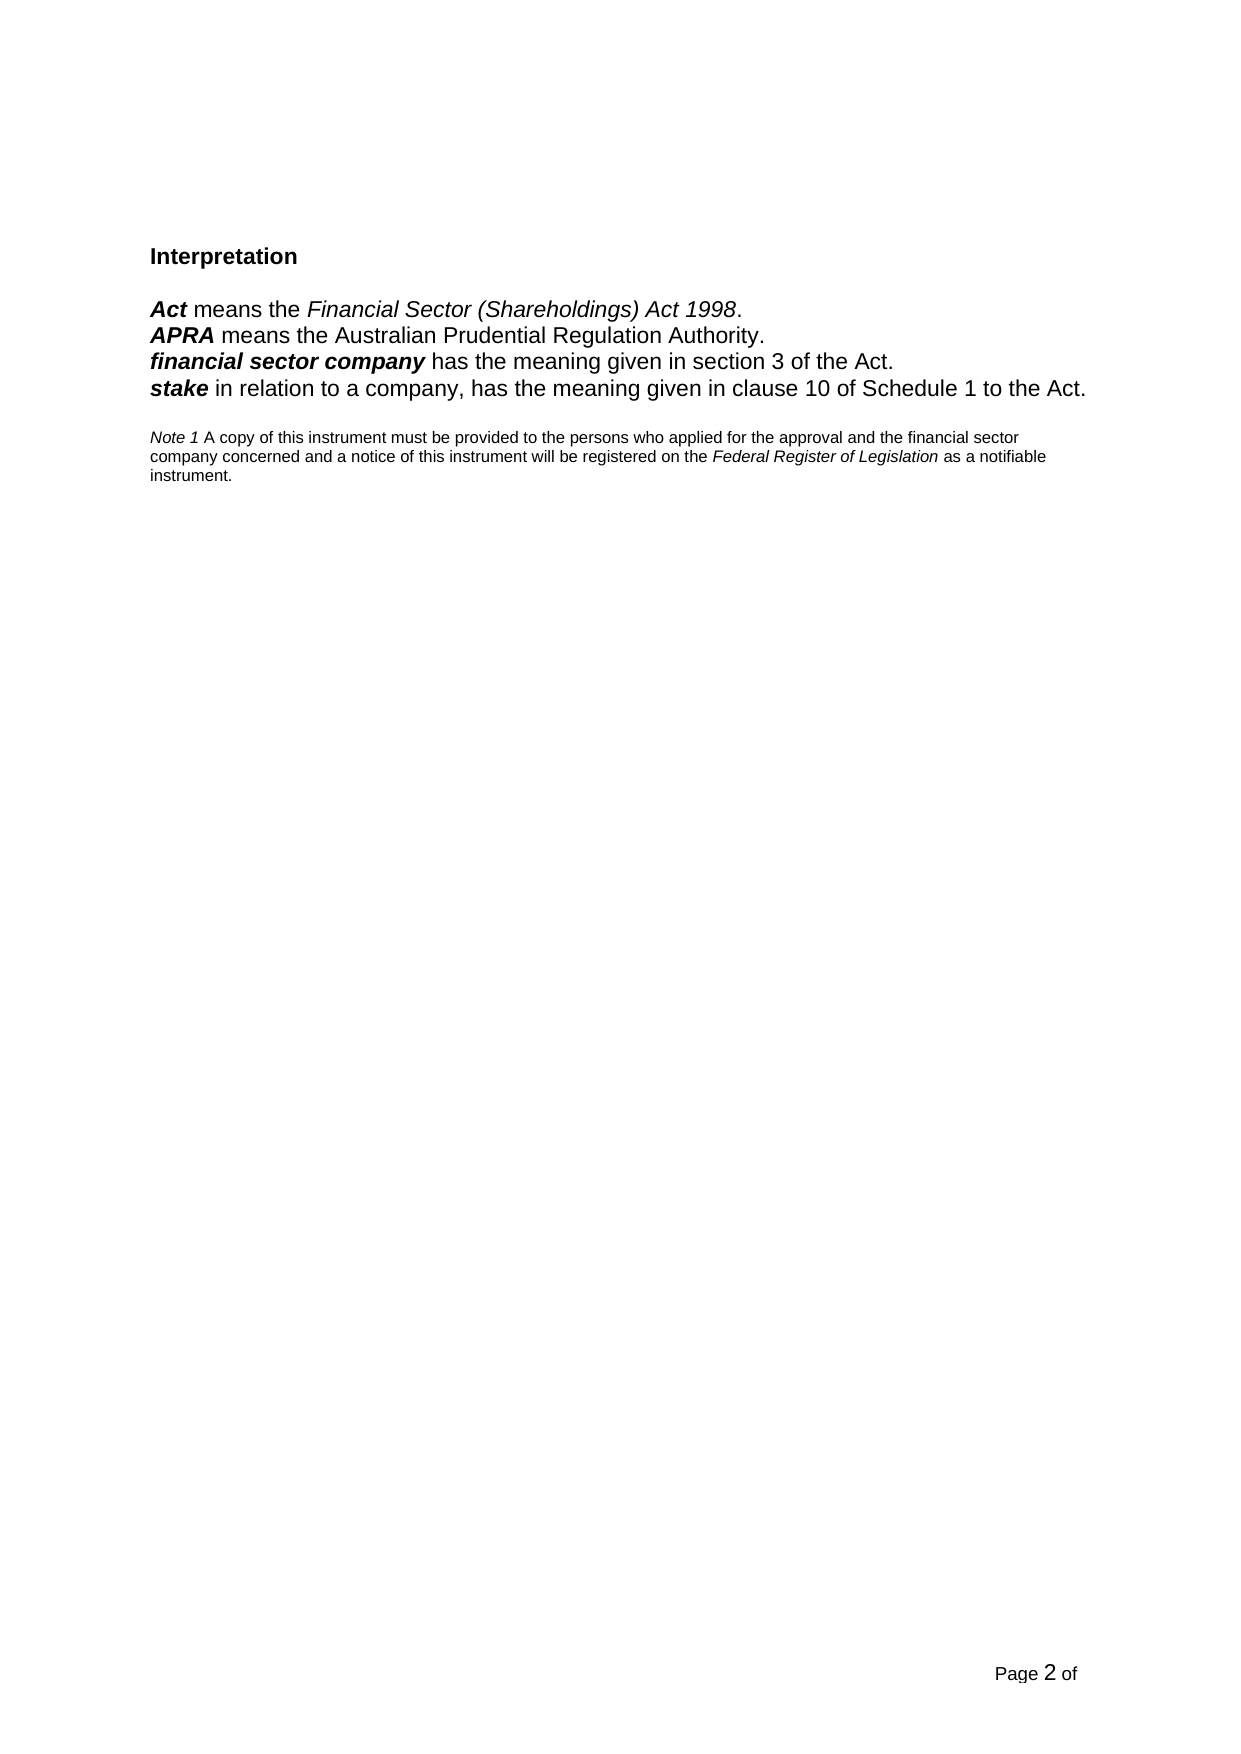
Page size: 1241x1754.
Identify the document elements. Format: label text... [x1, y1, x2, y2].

text stake in relation to a company, has the meaning given in clause 10 of Schedule 1 to the Act. [150, 375, 1103, 401]
text Note 1 A copy of this instrument must be provided to the persons who applied for the approval and the financial sector company concerned and a notice of this instrument will be registered on the Federal Register of Legislation as a notifiable instrument. [150, 427, 1048, 485]
subtitle Interpretation [150, 243, 1103, 269]
text financial sector company has the meaning given in section 3 of the Act. [150, 348, 1103, 375]
text APRA means the Australian Prudential Regulation Authority. [150, 322, 1103, 348]
text Act means the Financial Sector (Shareholdings) Act 1998. [150, 296, 1103, 322]
